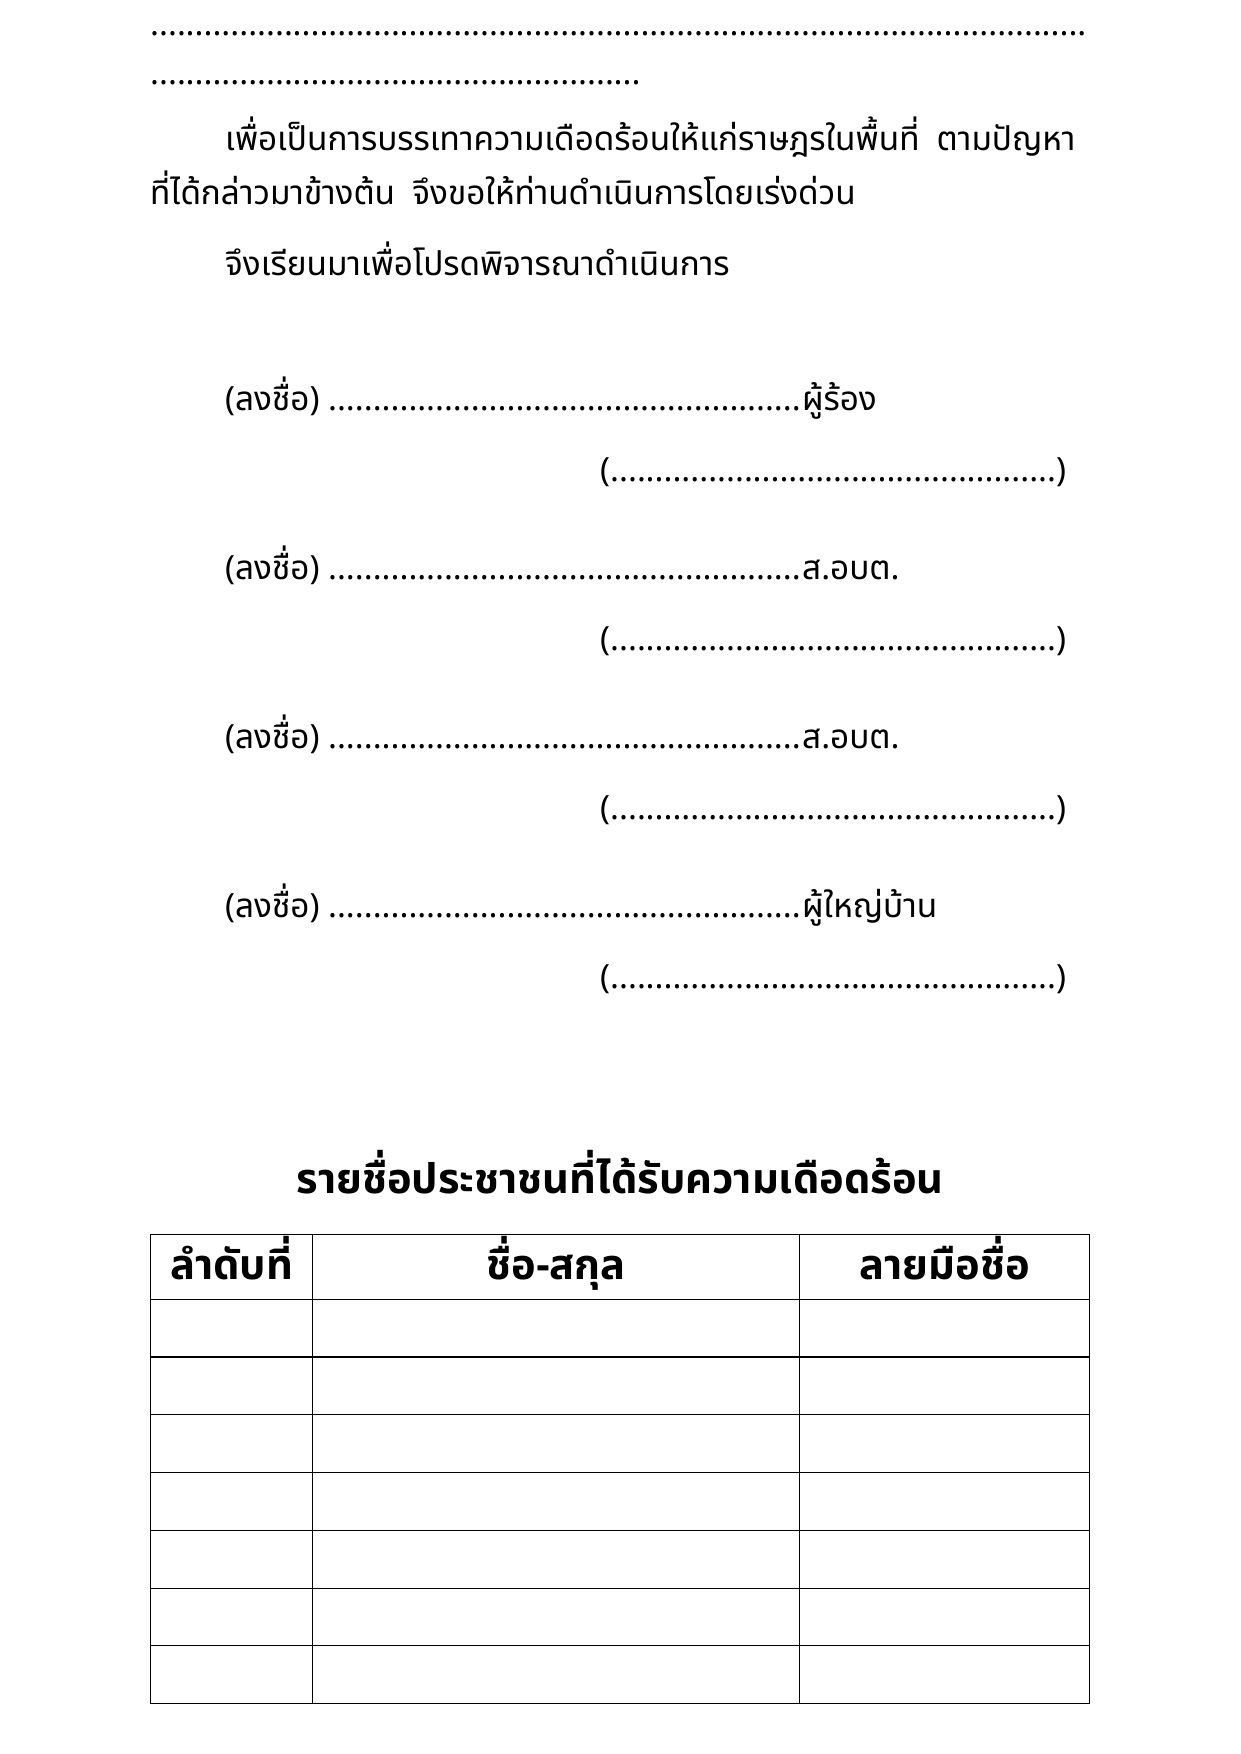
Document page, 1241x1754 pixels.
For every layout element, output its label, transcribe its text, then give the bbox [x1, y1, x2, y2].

text (..................................................) [150, 784, 1090, 829]
table_header ชื่อ-สกุล [313, 1235, 799, 1298]
text (ลงชื่อ) .....................................................ผู้ใหญ่บ้าน [150, 849, 1090, 932]
table_cell [313, 1358, 799, 1414]
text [150, 0, 1090, 94]
table_cell [151, 1589, 312, 1645]
table_cell [800, 1300, 1089, 1356]
table_cell [313, 1531, 799, 1588]
table_cell [151, 1531, 312, 1588]
text (..................................................) [150, 615, 1090, 660]
table_cell [800, 1415, 1089, 1472]
text รายชื่อประชาชนที่ได้รับความเดือดร้อน [150, 1149, 1090, 1212]
table_cell [151, 1646, 312, 1703]
text (..................................................) [150, 953, 1090, 998]
text (ลงชื่อ) .....................................................ผู้ร้อง [150, 343, 1090, 426]
text เพื่อเป็นการบรรเทาความเดือดร้อนให้แก่ราษฎรในพื้นที่ ตามปัญหาที่ได้กล่าวมาข้างต้น จึงขอให้ท่านดำเนินการโดยเร่งด่วน [150, 114, 1090, 219]
table_cell [800, 1646, 1089, 1703]
table_cell [313, 1415, 799, 1472]
table_header ลำดับที่ [151, 1235, 312, 1298]
table_cell [313, 1589, 799, 1645]
text (ลงชื่อ) .....................................................ส.อบต. [150, 681, 1090, 763]
table_cell [800, 1358, 1089, 1414]
table_cell [313, 1300, 799, 1356]
table_cell [800, 1589, 1089, 1645]
table_cell [151, 1358, 312, 1414]
table_cell [313, 1646, 799, 1703]
table_cell [313, 1473, 799, 1530]
table_cell [800, 1531, 1089, 1588]
table_header ลายมือชื่อ [800, 1235, 1089, 1298]
text (..................................................) [150, 446, 1090, 492]
text (ลงชื่อ) .....................................................ส.อบต. [150, 512, 1090, 594]
table_cell [800, 1473, 1089, 1530]
table_cell [151, 1415, 312, 1472]
table_cell [151, 1473, 312, 1530]
table_cell [151, 1300, 312, 1356]
text จึงเรียนมาเพื่อโปรดพิจารณาดำเนินการ [150, 240, 1090, 290]
